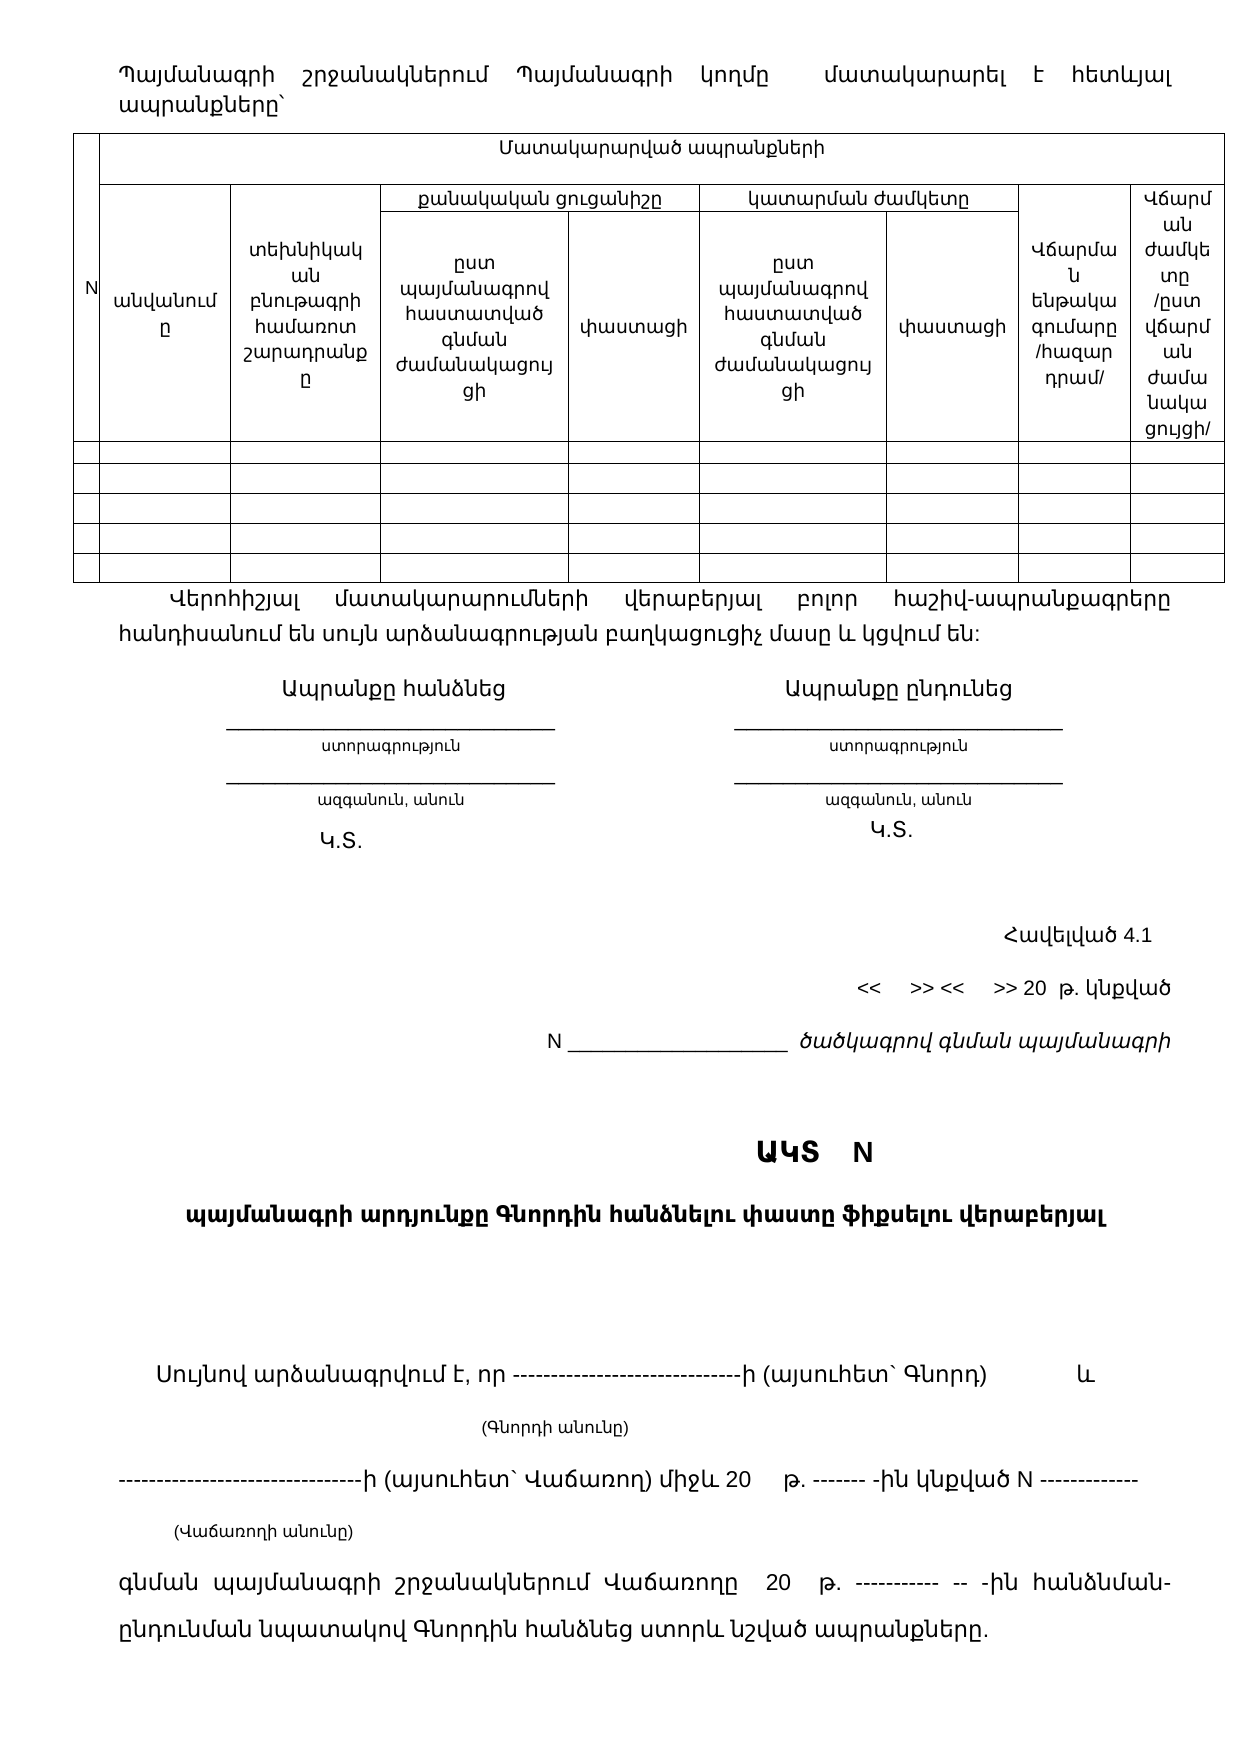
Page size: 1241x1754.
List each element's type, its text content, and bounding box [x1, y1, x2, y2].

table_cell [381, 494, 568, 523]
table_cell [1131, 464, 1224, 493]
table_cell [381, 464, 568, 493]
table_cell [700, 494, 886, 523]
table_cell [74, 524, 99, 552]
table_cell ___________________________ ստորագրություն [645, 706, 1152, 760]
table_cell [700, 554, 886, 582]
table_cell [100, 494, 230, 523]
table_cell կատարման ժամկետը [700, 185, 1018, 211]
table_cell [887, 554, 1018, 582]
table_cell [74, 554, 99, 582]
table_header Մատակարարված ապրանքների [100, 134, 1224, 184]
text (Վաճառողի անունը) [118, 1519, 1171, 1542]
table_cell ___________________________ ազգանուն, անուն [645, 760, 1152, 814]
table_header N [74, 134, 99, 441]
table_cell անվանումը [100, 185, 230, 441]
table_cell [887, 464, 1018, 493]
table_cell [381, 524, 568, 552]
text << >> << >> 20 թ. կնքված [118, 973, 1171, 1002]
table_cell [231, 554, 380, 582]
table_cell [231, 442, 380, 463]
table_cell [1019, 524, 1130, 552]
table_cell [569, 464, 699, 493]
table_cell ___________________________ ազգանուն, անուն [137, 760, 645, 814]
table_cell [1019, 494, 1130, 523]
text N ___________________ ծածկագրով գնման պայմանագրի [103, 1027, 1171, 1055]
table_cell [100, 524, 230, 552]
table_cell [381, 554, 568, 582]
text պայմանագրի արդյունքը Գնորդին հանձնելու փաստը ֆիքսելու վերաբերյալ [118, 1198, 1171, 1229]
table_cell ըստ պայմանագրով հաստատված գնման ժամանակացույցի [381, 212, 568, 441]
table_cell [569, 494, 699, 523]
table_cell ___________________________ ստորագրություն [137, 706, 645, 760]
text Վերոհիշյալ մատակարարումների վերաբերյալ բոլոր հաշիվ-ապրանքագրերը հանդիսանում են սույն արձանագրության բաղկացուցիչ մասը և կցվում են: [118, 583, 1171, 647]
text ԱԿՏ N [118, 1131, 1171, 1171]
table_cell Վճարման ժամկետը /ըստ վճարման ժամանակացույցի/ [1131, 185, 1224, 441]
table_cell Կ.Տ. [645, 814, 1152, 869]
table_cell [100, 464, 230, 493]
table_cell [231, 464, 380, 493]
table_cell [74, 442, 99, 463]
table_cell քանակական ցուցանիշը [381, 185, 699, 211]
table_cell [887, 494, 1018, 523]
table_cell [1019, 442, 1130, 463]
table_cell [1019, 554, 1130, 582]
table_cell [100, 554, 230, 582]
table_cell [231, 524, 380, 552]
table_cell [231, 494, 380, 523]
table_cell [74, 494, 99, 523]
table_cell [1131, 524, 1224, 552]
table_cell փաստացի [569, 212, 699, 441]
text Պայմանագրի շրջանակներում Պայմանագրի կողմը մատակարարել է հետևյալ ապրանքները՝ [118, 59, 1171, 119]
table_cell [74, 464, 99, 493]
table_cell Վճարման ենթակա գումարը /հազար դրամ/ [1019, 185, 1130, 441]
table_cell ըստ պայմանագրով հաստատված գնման ժամանակացույցի [700, 212, 886, 441]
table_cell [1131, 442, 1224, 463]
table_cell [887, 524, 1018, 552]
table_cell [700, 464, 886, 493]
table_cell [700, 524, 886, 552]
table_cell [100, 442, 230, 463]
table_cell [1019, 464, 1130, 493]
table_cell [569, 442, 699, 463]
table_cell [1131, 494, 1224, 523]
text (Գնորդի անունը) [118, 1415, 1209, 1438]
table_header Ապրանքը հանձնեց [137, 673, 645, 706]
text գնման պայմանագրի շրջանակներում Վաճառողը 20 թ. ----------- -- -ին հանձնման-ընդունման նպատակով Գնորդին հանձնեց ստորև նշված ապրանքները. [118, 1566, 1171, 1644]
table_header Ապրանքը ընդունեց [645, 673, 1152, 706]
table_cell տեխնիկական բնութագրի համառոտ շարադրանքը [231, 185, 380, 441]
table_cell [887, 442, 1018, 463]
table_cell փաստացի [887, 212, 1018, 441]
text Հավելված 4.1 [118, 920, 1171, 948]
table_cell [569, 554, 699, 582]
text --------------------------------ի (այսուհետ` Վաճառող) միջև 20 թ. ------- -ին կնքված N ------------- [118, 1463, 1209, 1494]
table_cell [381, 442, 568, 463]
table_cell Կ.Տ. [137, 814, 645, 869]
table_cell [700, 442, 886, 463]
table_cell [569, 524, 699, 552]
text Սույնով արձանագրվում է, որ ------------------------------ի (այսուհետ` Գնորդ) և [62, 1358, 1171, 1390]
table_cell [1131, 554, 1224, 582]
